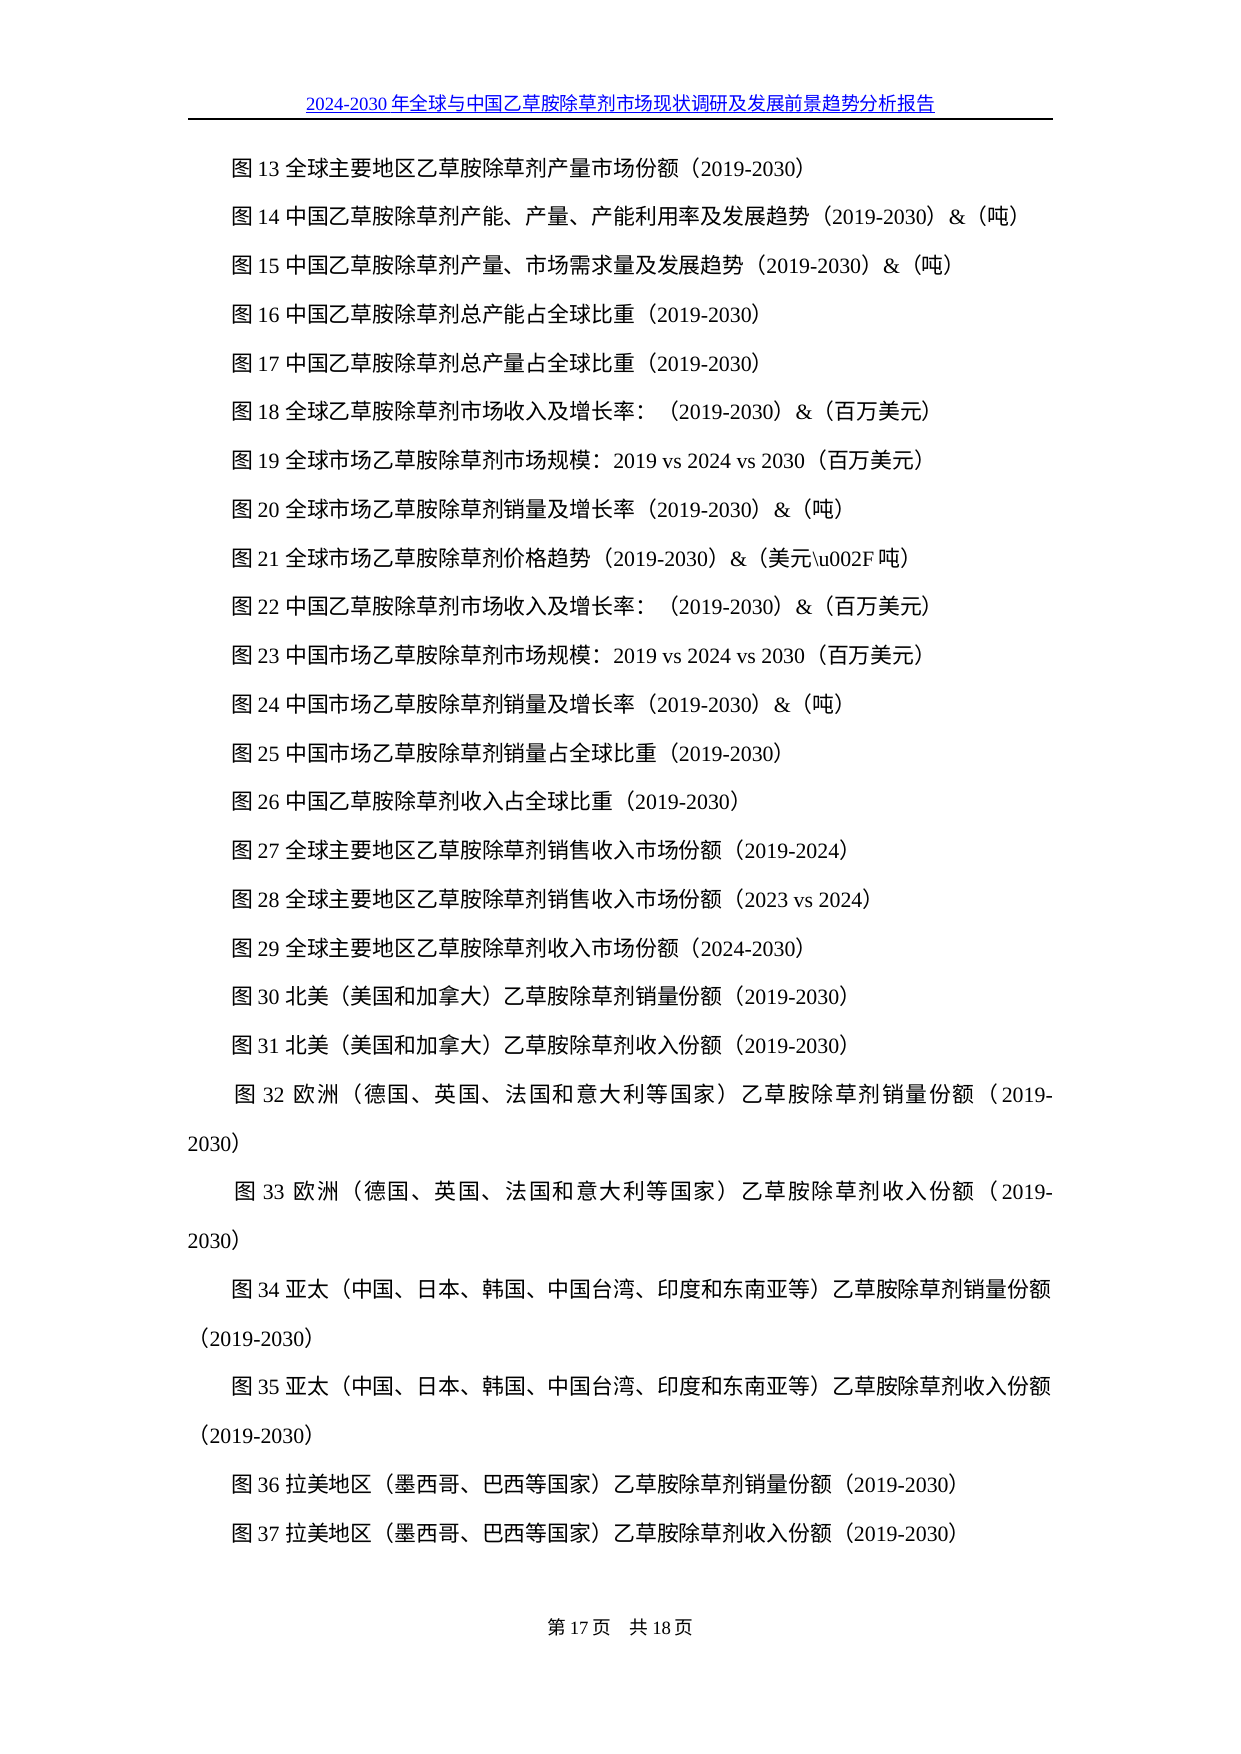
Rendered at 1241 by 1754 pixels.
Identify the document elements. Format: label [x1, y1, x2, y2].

text [187, 150, 1053, 1548]
